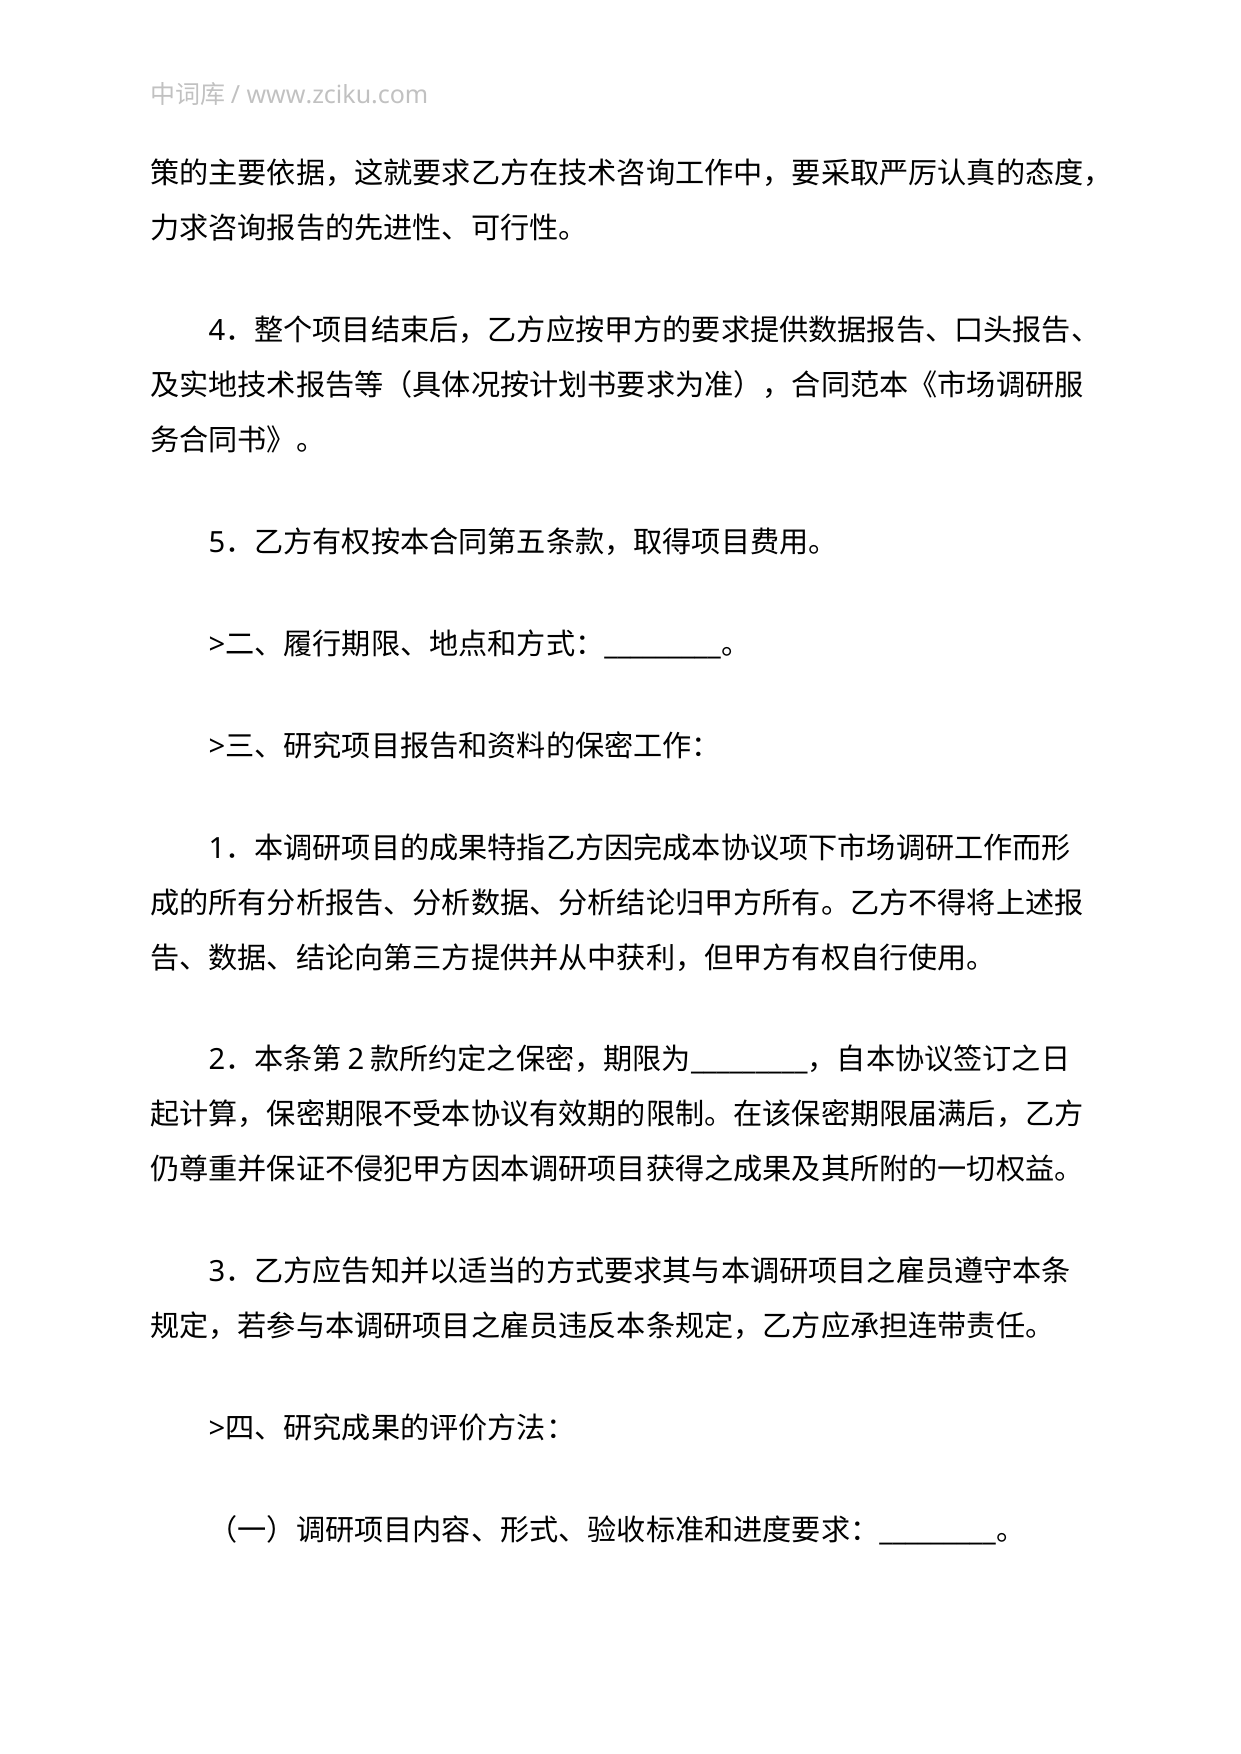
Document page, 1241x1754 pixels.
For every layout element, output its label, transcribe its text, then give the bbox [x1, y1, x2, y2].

text >二、履行期限、地点和方式：_________。 [150, 620, 1090, 663]
text >三、研究项目报告和资料的保密工作： [150, 722, 1090, 765]
text 2．本条第2款所约定之保密，期限为_________，自本协议签订之日起计算，保密期限不受本协议有效期的限制。在该保密期限届满后，乙方仍尊重并保证不侵犯甲方因本调研项目获得之成果及其所附的一切权益。 [150, 1036, 1090, 1188]
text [150, 150, 1090, 247]
text （一）调研项目内容、形式、验收标准和进度要求：_________。 [150, 1506, 1090, 1549]
text 1．本调研项目的成果特指乙方因完成本协议项下市场调研工作而形成的所有分析报告、分析数据、分析结论归甲方所有。乙方不得将上述报告、数据、结论向第三方提供并从中获利，但甲方有权自行使用。 [150, 824, 1090, 976]
text 4．整个项目结束后，乙方应按甲方的要求提供数据报告、口头报告、及实地技术报告等（具体况按计划书要求为准），合同范本《市场调研服务合同书》。 [150, 307, 1090, 459]
text >四、研究成果的评价方法： [150, 1404, 1090, 1447]
text 3．乙方应告知并以适当的方式要求其与本调研项目之雇员遵守本条规定，若参与本调研项目之雇员违反本条规定，乙方应承担连带责任。 [150, 1248, 1090, 1345]
text 5．乙方有权按本合同第五条款，取得项目费用。 [150, 518, 1090, 561]
